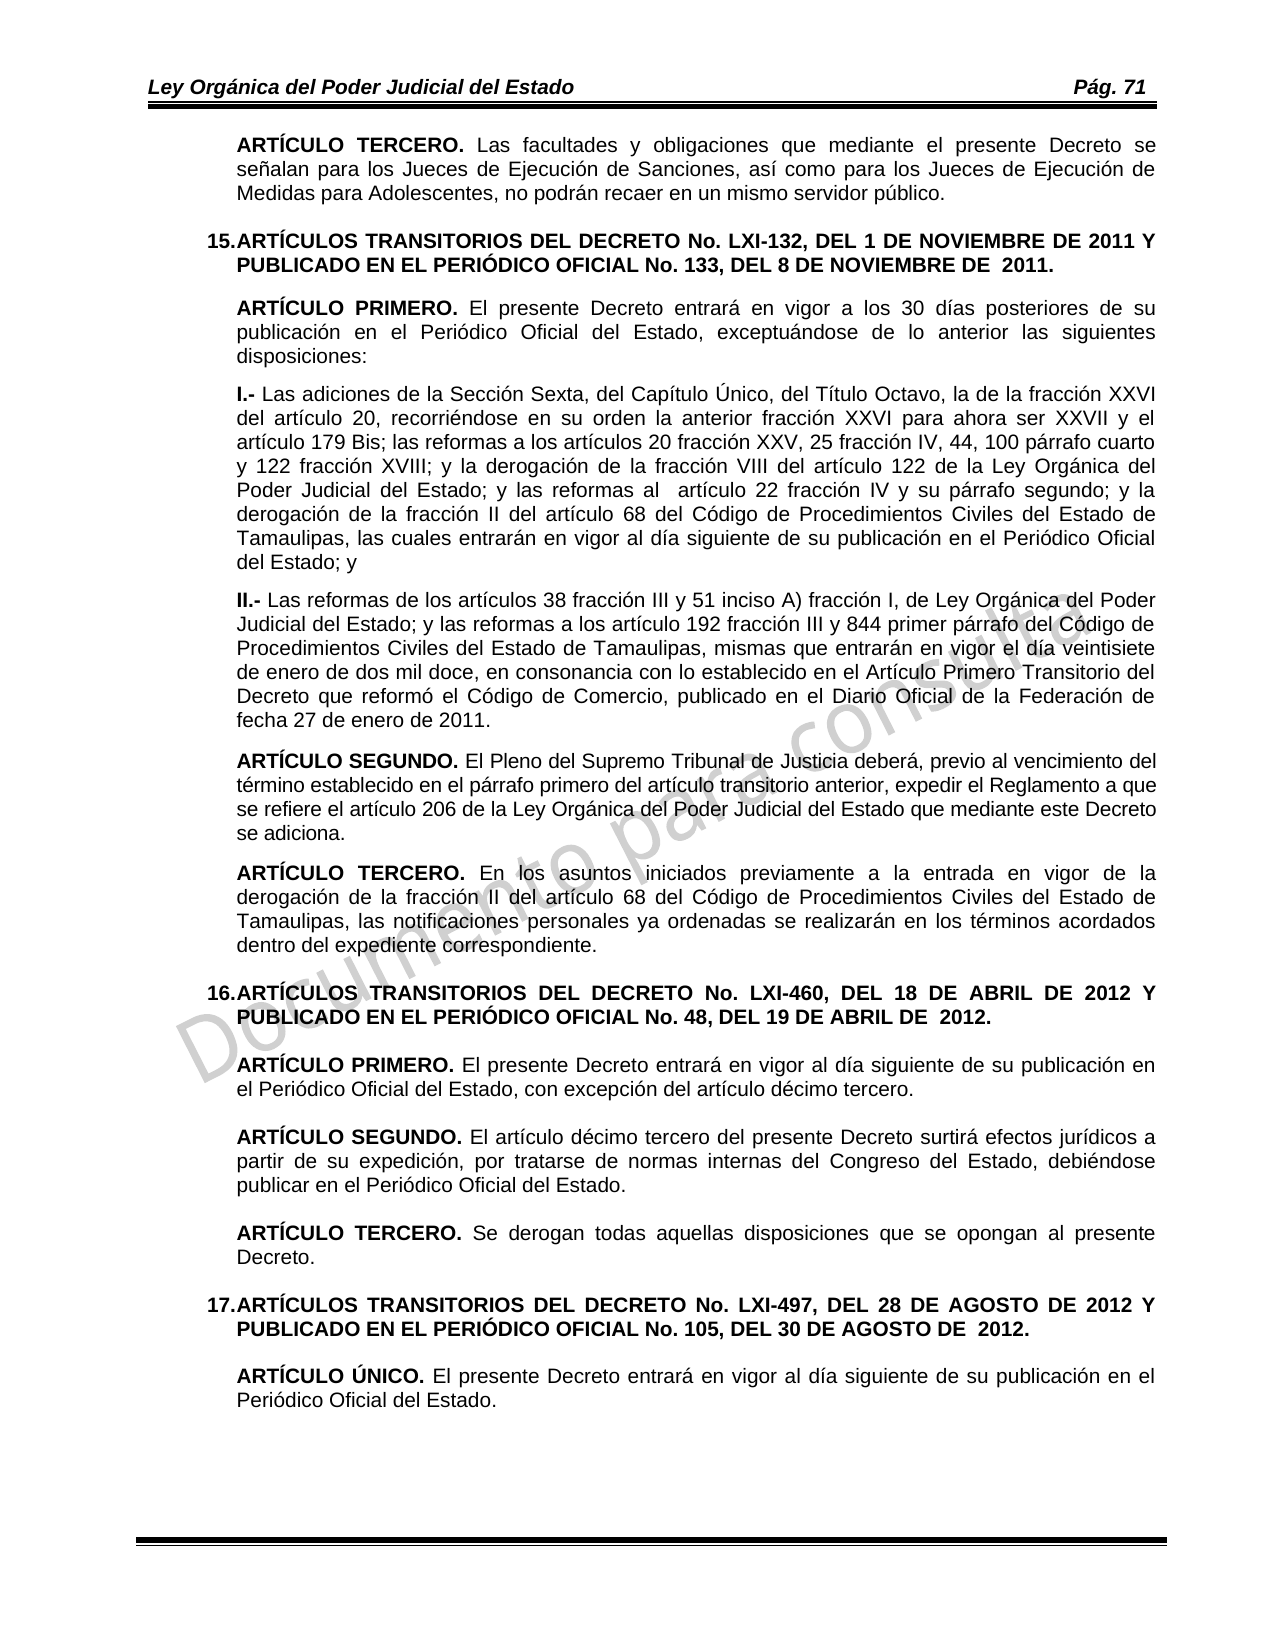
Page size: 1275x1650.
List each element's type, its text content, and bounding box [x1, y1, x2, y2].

text ARTÍCULO SEGUNDO. El artículo décimo tercero del presente Decreto surtirá efectos jurídicos a partir de su expedición, por tratarse de normas internas del Congreso del Estado, debiéndose publicar en el Periódico Oficial del Estado. [236, 1125, 1157, 1197]
text II.- Las reformas de los artículos 38 fracción III y 51 inciso A) fracción I, de Ley Orgánica del Poder Judicial del Estado; y las reformas a los artículo 192 fracción III y 844 primer párrafo del Código de Procedimientos Civiles del Estado de Tamaulipas, mismas que entrarán en vigor el día veintisiete de enero de dos mil doce, en consonancia con lo establecido en el Artículo Primero Transitorio del Decreto que reformó el Código de Comercio, publicado en el Diario Oficial de la Federación de fecha 27 de enero de 2011. [236, 588, 1157, 732]
list ARTÍCULOS TRANSITORIOS DEL DECRETO No. LXI-132, DEL 1 DE NOVIEMBRE DE 2011 Y PUBLICADO EN EL PERIÓDICO OFICIAL No. 133, DEL 8 DE NOVIEMBRE DE 2011. [207, 229, 1157, 277]
list ARTÍCULOS TRANSITORIOS DEL DECRETO No. LXI-497, DEL 28 DE AGOSTO DE 2012 Y PUBLICADO EN EL PERIÓDICO OFICIAL No. 105, DEL 30 DE AGOSTO DE 2012. [207, 1292, 1157, 1340]
list ARTÍCULOS TRANSITORIOS DEL DECRETO No. LXI-460, DEL 18 DE ABRIL DE 2012 Y PUBLICADO EN EL PERIÓDICO OFICIAL No. 48, DEL 19 DE ABRIL DE 2012. [207, 981, 1157, 1029]
text ARTÍCULO SEGUNDO. El Pleno del Supremo Tribunal de Justicia deberá, previo al vencimiento del término establecido en el párrafo primero del artículo transitorio anterior, expedir el Reglamento a que se refiere el artículo 206 de la Ley Orgánica del Poder Judicial del Estado que mediante este Decreto se adiciona. [236, 749, 1157, 844]
text ARTÍCULO ÚNICO. El presente Decreto entrará en vigor al día siguiente de su publicación en el Periódico Oficial del Estado. [236, 1364, 1157, 1412]
text ARTÍCULO TERCERO. En los asuntos iniciados previamente a la entrada en vigor de la derogación de la fracción II del artículo 68 del Código de Procedimientos Civiles del Estado de Tamaulipas, las notificaciones personales ya ordenadas se realizarán en los términos acordados dentro del expediente correspondiente. [236, 861, 1157, 957]
text I.- Las adiciones de la Sección Sexta, del Capítulo Único, del Título Octavo, la de la fracción XXVI del artículo 20, recorriéndose en su orden la anterior fracción XXVI para ahora ser XXVII y el artículo 179 Bis; las reformas a los artículos 20 fracción XXV, 25 fracción IV, 44, 100 párrafo cuarto y 122 fracción XVIII; y la derogación de la fracción VIII del artículo 122 de la Ley Orgánica del Poder Judicial del Estado; y las reformas al artículo 22 fracción IV y su párrafo segundo; y la derogación de la fracción II del artículo 68 del Código de Procedimientos Civiles del Estado de Tamaulipas, las cuales entrarán en vigor al día siguiente de su publicación en el Periódico Oficial del Estado; y [236, 382, 1157, 574]
text ARTÍCULO TERCERO. Las facultades y obligaciones que mediante el presente Decreto se señalan para los Jueces de Ejecución de Sanciones, así como para los Jueces de Ejecución de Medidas para Adolescentes, no podrán recaer en un mismo servidor público. [236, 133, 1157, 205]
text ARTÍCULO PRIMERO. El presente Decreto entrará en vigor a los 30 días posteriores de su publicación en el Periódico Oficial del Estado, exceptuándose de lo anterior las siguientes disposiciones: [236, 296, 1157, 368]
text ARTÍCULO PRIMERO. El presente Decreto entrará en vigor al día siguiente de su publicación en el Periódico Oficial del Estado, con excepción del artículo décimo tercero. [236, 1053, 1157, 1101]
text ARTÍCULO TERCERO. Se derogan todas aquellas disposiciones que se opongan al presente Decreto. [236, 1221, 1157, 1268]
